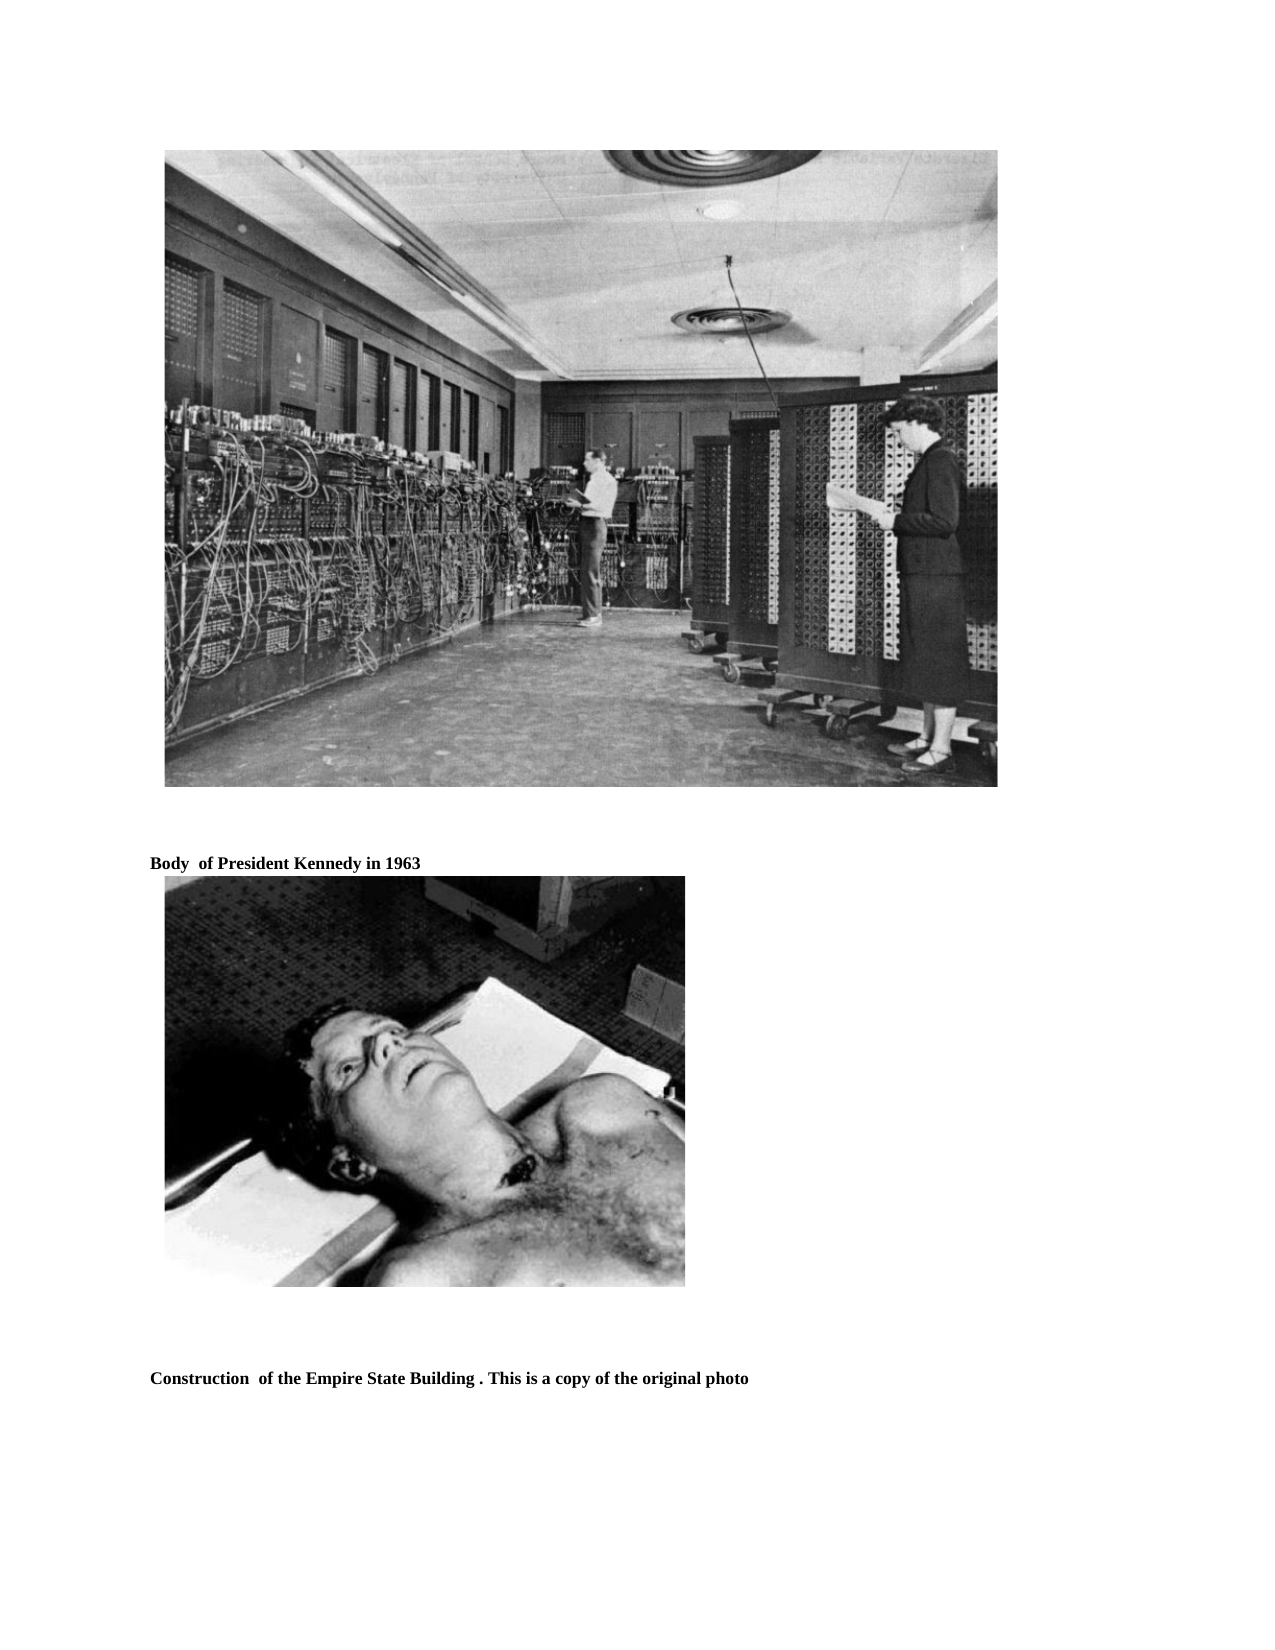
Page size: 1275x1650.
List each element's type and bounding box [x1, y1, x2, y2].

picture [164, 150, 998, 787]
text [150, 150, 1125, 1388]
picture [164, 876, 686, 1287]
